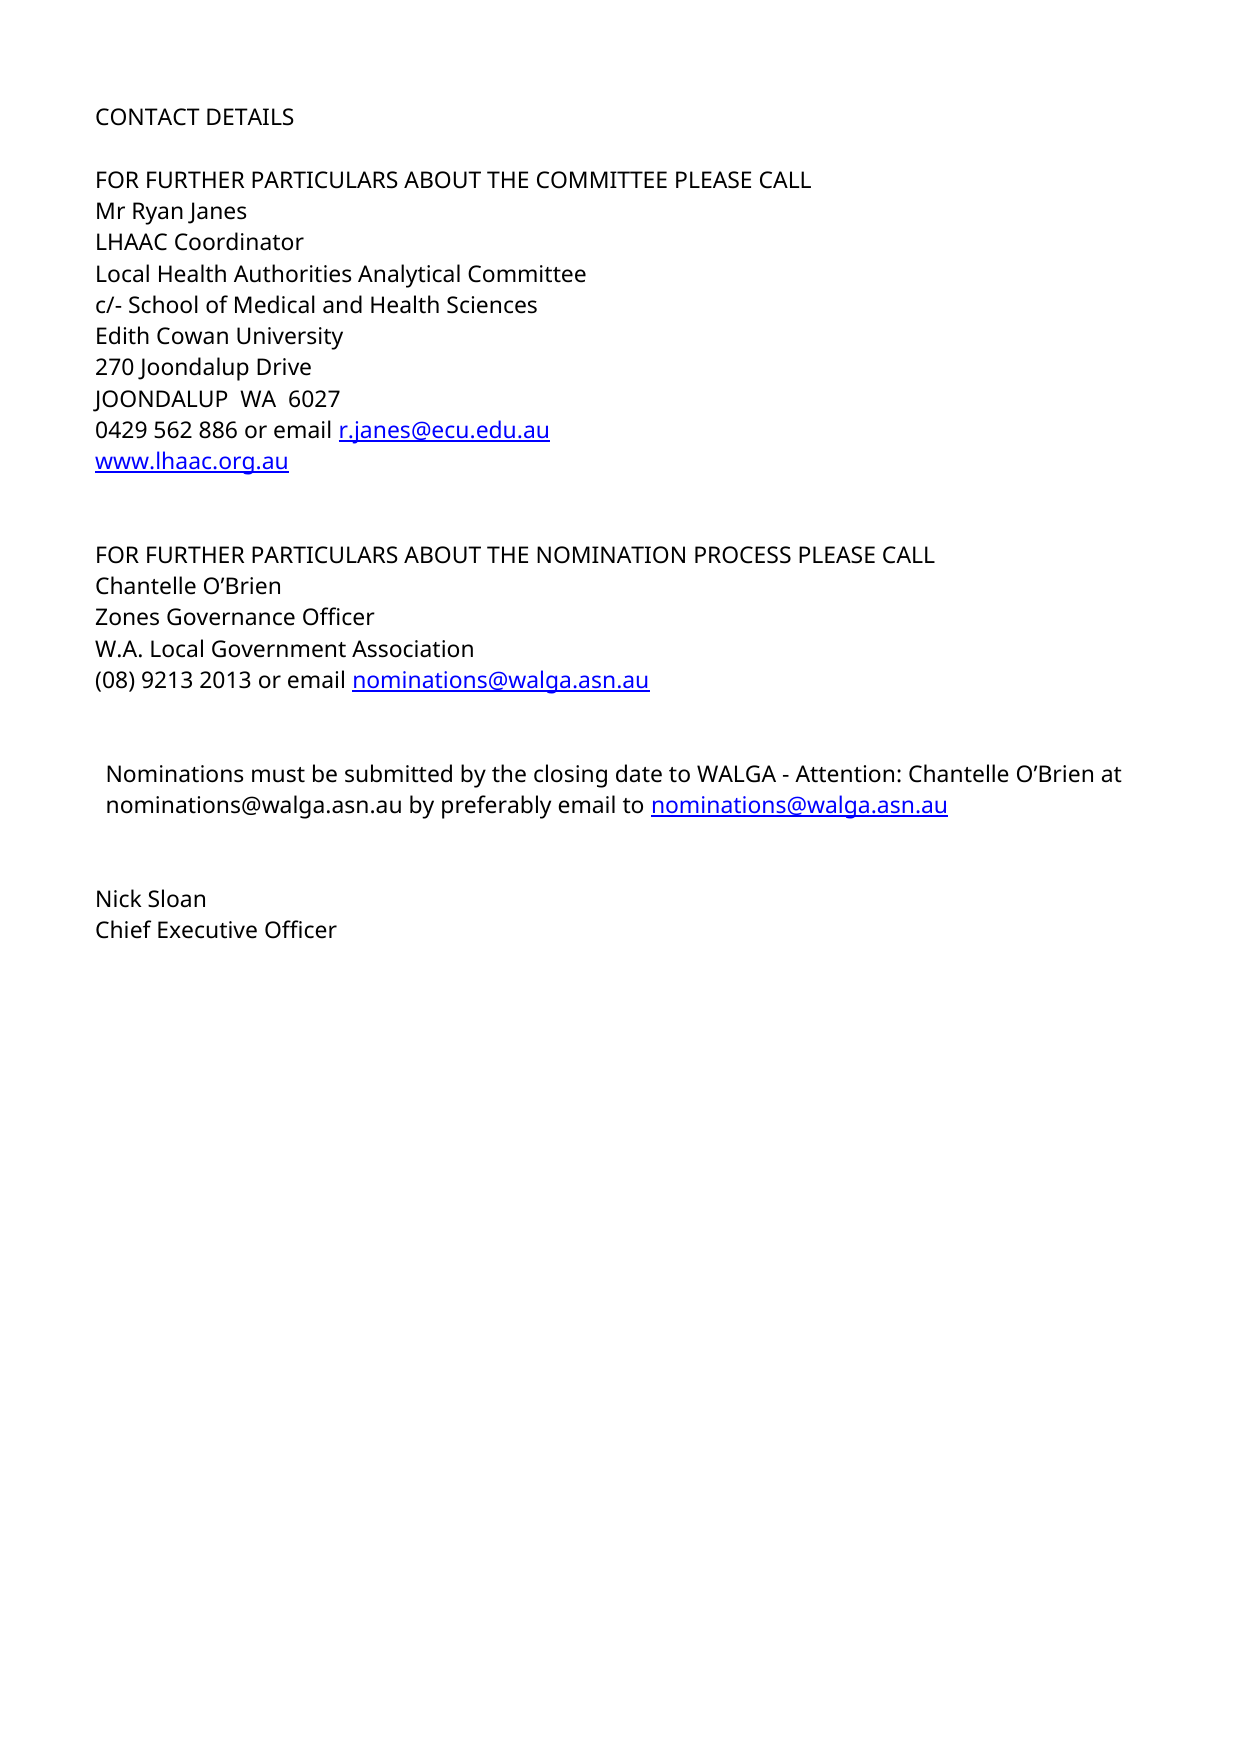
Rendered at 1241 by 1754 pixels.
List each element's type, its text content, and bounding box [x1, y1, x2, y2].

text JOONDALUP WA 6027 [95, 383, 1154, 414]
text Edith Cowan University [95, 320, 1154, 351]
text c/- School of Medical and Health Sciences [95, 289, 1154, 320]
text 0429 562 886 or email r.janes@ecu.edu.au [95, 414, 1154, 445]
text W.A. Local Government Association [95, 633, 1154, 664]
text Local Health Authorities Analytical Committee [95, 258, 1154, 289]
text CONTACT DETAILS [95, 101, 1154, 133]
text Chief Executive Officer [95, 914, 1154, 945]
text www.lhaac.org.au [95, 445, 1154, 476]
text Mr Ryan Janes [95, 195, 1154, 226]
text Zones Governance Officer [95, 601, 1154, 633]
text LHAAC Coordinator [95, 226, 1154, 258]
text (08) 9213 2013 or email nominations@walga.asn.au [95, 664, 1154, 695]
text Chantelle O’Brien [95, 570, 1154, 601]
text FOR FURTHER PARTICULARS ABOUT THE NOMINATION PROCESS PLEASE CALL [95, 539, 1154, 570]
text Nick Sloan [95, 883, 1154, 914]
text 270 Joondalup Drive [95, 351, 1154, 383]
text Nominations must be submitted by the closing date to WALGA - Attention: Chantelle O’Brien at nominations@walga.asn.au by preferably email to nominations@walga.asn.au [105, 758, 1154, 820]
text FOR FURTHER PARTICULARS ABOUT THE COMMITTEE PLEASE CALL [95, 164, 1154, 195]
